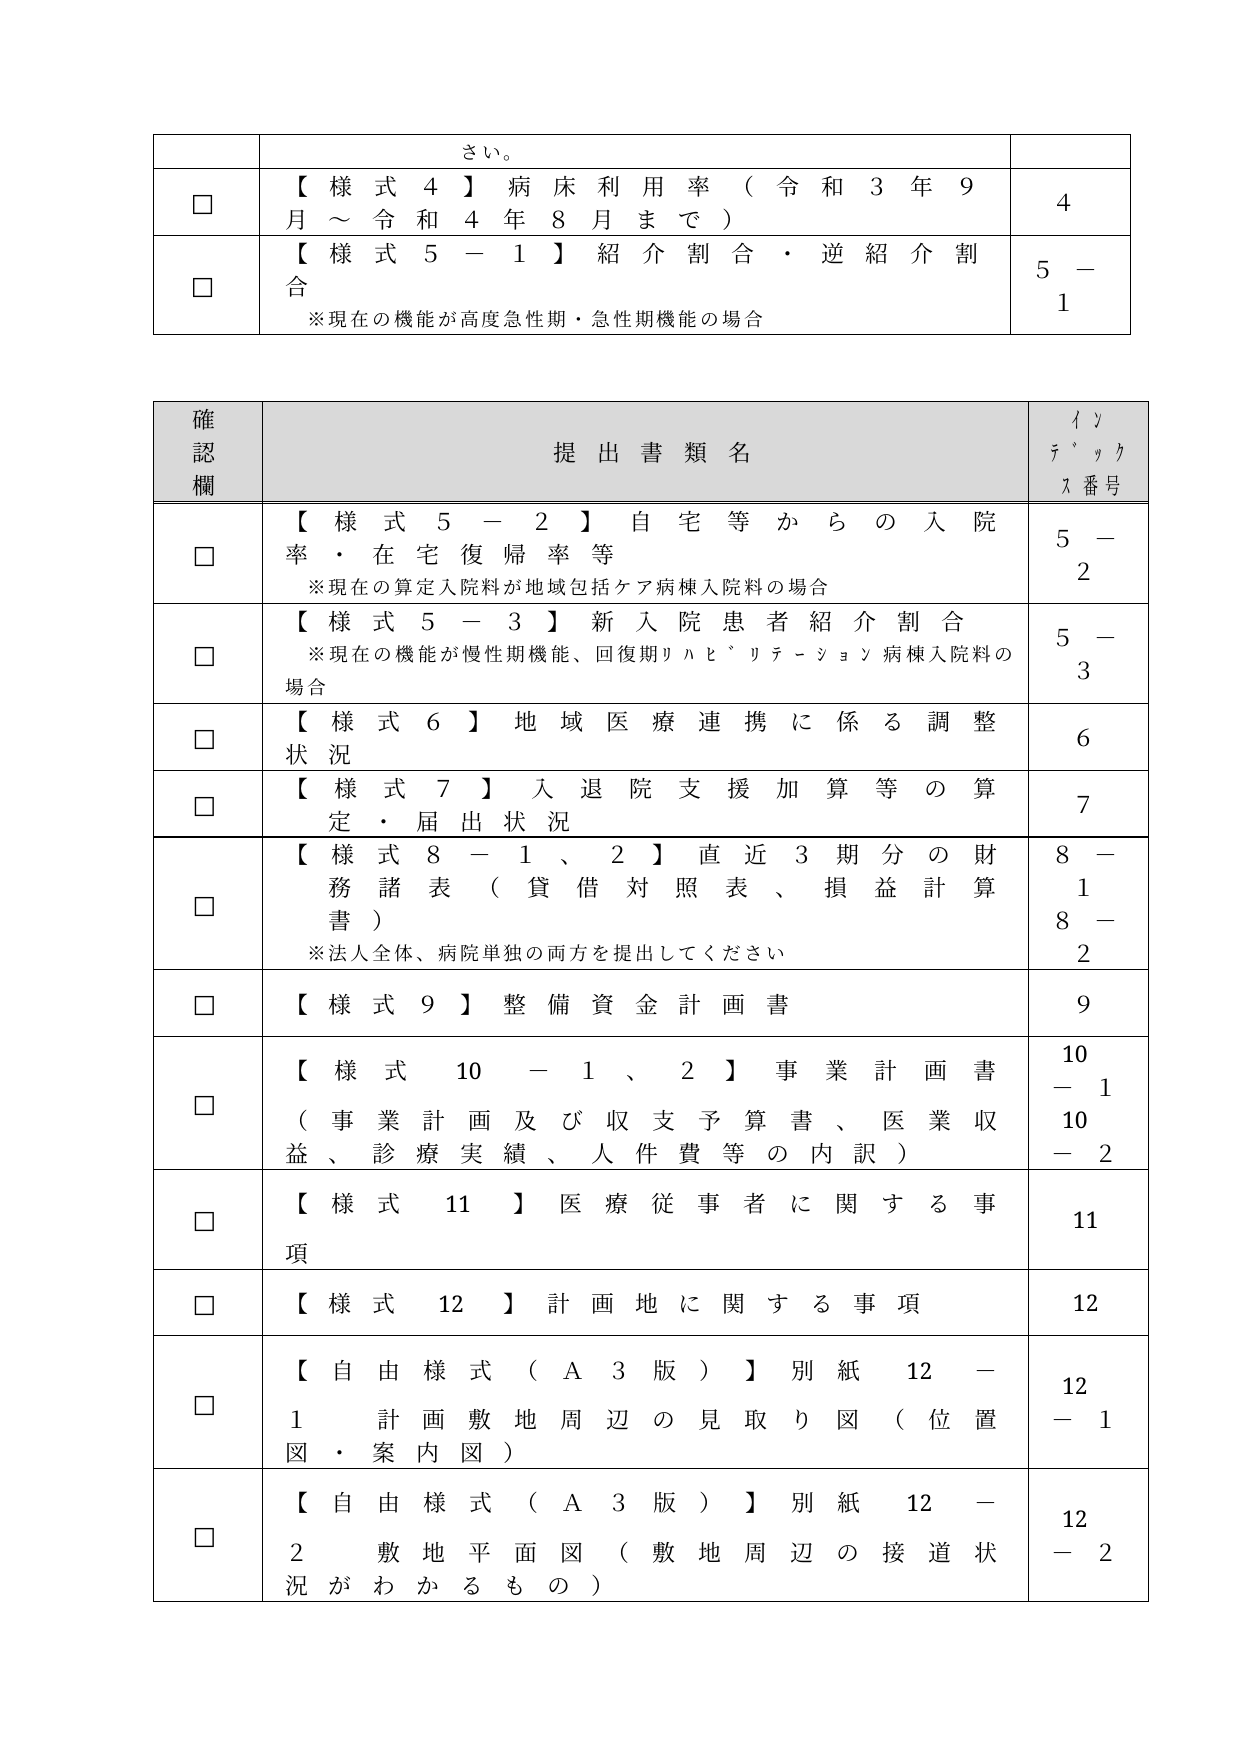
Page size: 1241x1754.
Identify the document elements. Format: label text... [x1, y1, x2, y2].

table_cell 11 [1029, 1170, 1148, 1268]
table_cell 【様式５－１】紹介割合・逆紹介割合 ※現在の機能が高度急性期・急性期機能の場合 [260, 236, 1010, 334]
table_cell 【様式９】整備資金計画書 [263, 970, 1028, 1036]
table_cell □ [154, 169, 259, 234]
table_cell □ [154, 771, 262, 836]
table_cell 【様式６】地域医療連携に係る調整状況 [263, 704, 1028, 769]
table_cell ５－３ [1029, 604, 1148, 703]
table_header 提出書類名 [263, 402, 1028, 501]
table_cell □ [154, 236, 259, 334]
table_cell □ [154, 970, 262, 1036]
table_cell ５－２ [1029, 504, 1148, 603]
table_cell 【自由様式（Ａ３版）】別紙12－１ 計画敷地周辺の見取り図（位置図・案内図） [263, 1336, 1028, 1468]
table_cell ４ [1011, 169, 1130, 234]
table_cell 12－１ [1029, 1336, 1148, 1468]
table_cell 【様式11】医療従事者に関する事項 [263, 1170, 1028, 1268]
table_cell 【様式10－１、２】事業計画書（事業計画及び収支予算書、医業収益、診療実績、人件費等の内訳） [263, 1037, 1028, 1169]
table_cell ３－１ [1011, 135, 1130, 168]
table_cell 【様式４】病床利用率（令和３年９月～令和４年８月まで） [260, 169, 1010, 234]
table_cell 【様式12】計画地に関する事項 [263, 1270, 1028, 1335]
table_cell 12－２ [1029, 1469, 1148, 1601]
table_cell □ [154, 135, 259, 168]
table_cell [260, 135, 1010, 168]
table_cell □ [154, 504, 262, 603]
table_cell □ [154, 1469, 262, 1601]
table_cell □ [154, 1170, 262, 1268]
table_cell 【様式５－３】新入院患者紹介割合 ※現在の機能が慢性期機能、回復期ﾘﾊﾋﾞﾘﾃｰｼｮﾝ病棟入院料の場合 [263, 604, 1028, 703]
table_cell 【自由様式（Ａ３版）】別紙12－２ 敷地平面図（敷地周辺の接道状況がわかるもの） [263, 1469, 1028, 1601]
table_cell □ [154, 704, 262, 769]
table_cell □ [154, 1037, 262, 1169]
table_cell 【様式８－１、２】直近３期分の財務諸表（貸借対照表、損益計算書） ※法人全体、病院単独の両方を提出してください [263, 838, 1028, 969]
table_cell ５－１ [1011, 236, 1130, 334]
table_cell □ [154, 1270, 262, 1335]
table_header 確認欄 [154, 402, 262, 501]
table_cell ９ [1029, 970, 1148, 1036]
table_header ｲﾝﾃﾞｯｸｽ番号 [1029, 402, 1148, 501]
table_cell ６ [1029, 704, 1148, 769]
table_cell 12 [1029, 1270, 1148, 1335]
table_cell □ [154, 1336, 262, 1468]
table_cell ７ [1029, 771, 1148, 836]
table_cell □ [154, 838, 262, 969]
table_cell ８－１ ８－２ [1029, 838, 1148, 969]
table_cell 【様式５－２】自宅等からの入院率・在宅復帰率等 ※現在の算定入院料が地域包括ケア病棟入院料の場合 [263, 504, 1028, 603]
table_cell 10－１ 10－２ [1029, 1037, 1148, 1169]
table_cell □ [154, 604, 262, 703]
table_cell 【様式７】入退院支援加算等の算定・届出状況 [263, 771, 1028, 836]
